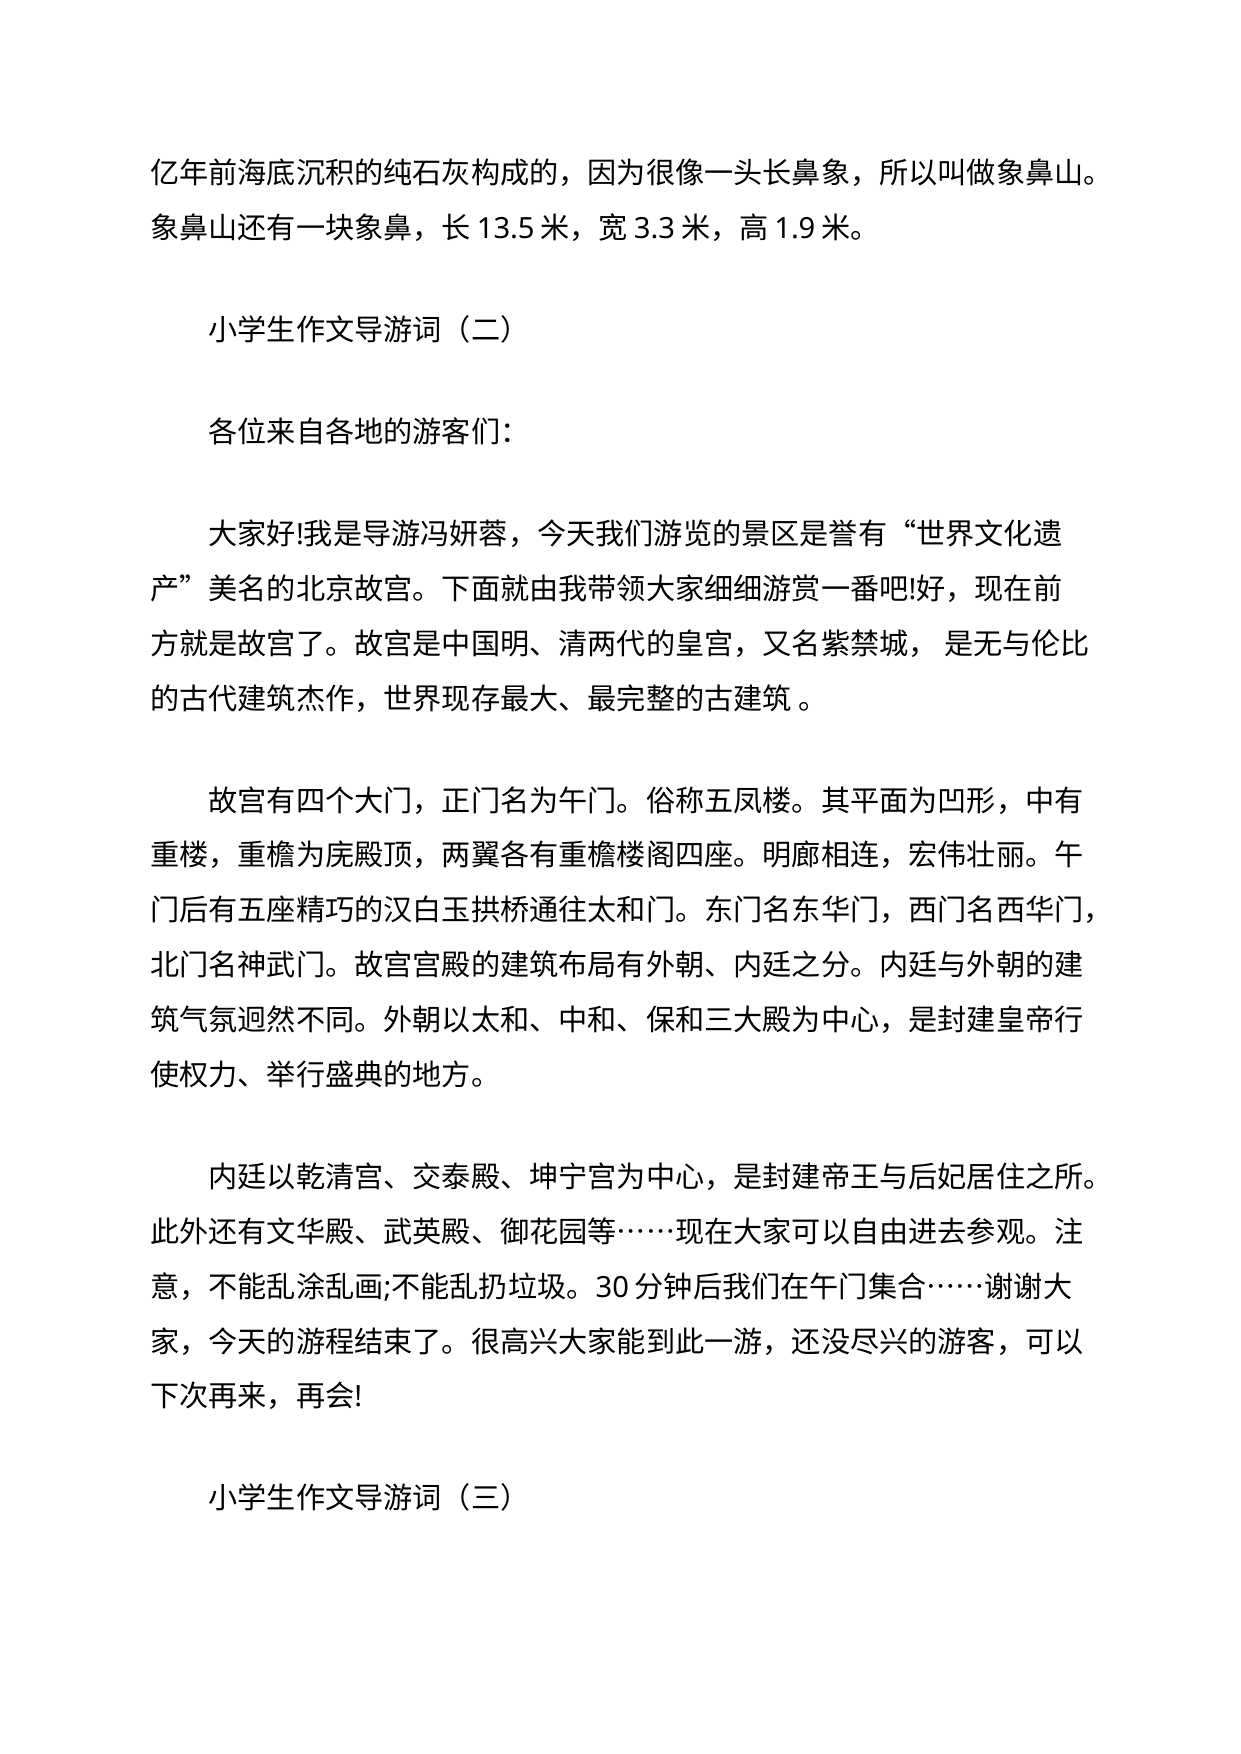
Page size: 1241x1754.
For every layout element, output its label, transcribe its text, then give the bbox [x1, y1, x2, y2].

text 各位来自各地的游客们： [150, 409, 1090, 451]
text 小学生作文导游词（二） [150, 307, 1090, 349]
text 故宫有四个大门，正门名为午门。俗称五凤楼。其平面为凹形，中有重楼，重檐为庑殿顶，两翼各有重檐楼阁四座。明廊相连，宏伟壮丽。午门后有五座精巧的汉白玉拱桥通往太和门。东门名东华门，西门名西华门，北门名神武门。故宫宫殿的建筑布局有外朝、内廷之分。内廷与外朝的建筑气氛迥然不同。外朝以太和、中和、保和三大殿为中心，是封建皇帝行使权力、举行盛典的地方。 [150, 777, 1090, 1094]
text 小学生作文导游词（三） [150, 1475, 1090, 1517]
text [150, 150, 1090, 247]
text 内廷以乾清宫、交泰殿、坤宁宫为中心，是封建帝王与后妃居住之所。此外还有文华殿、武英殿、御花园等……现在大家可以自由进去参观。注意，不能乱涂乱画;不能乱扔垃圾。30分钟后我们在午门集合……谢谢大家，今天的游程结束了。很高兴大家能到此一游，还没尽兴的游客，可以下次再来，再会! [150, 1153, 1090, 1415]
text 大家好!我是导游冯妍蓉，今天我们游览的景区是誉有“世界文化遗产”美名的北京故宫。下面就由我带领大家细细游赏一番吧!好，现在前方就是故宫了。故宫是中国明、清两代的皇宫，又名紫禁城， 是无与伦比的古代建筑杰作，世界现存最大、最完整的古建筑 。 [150, 510, 1090, 718]
